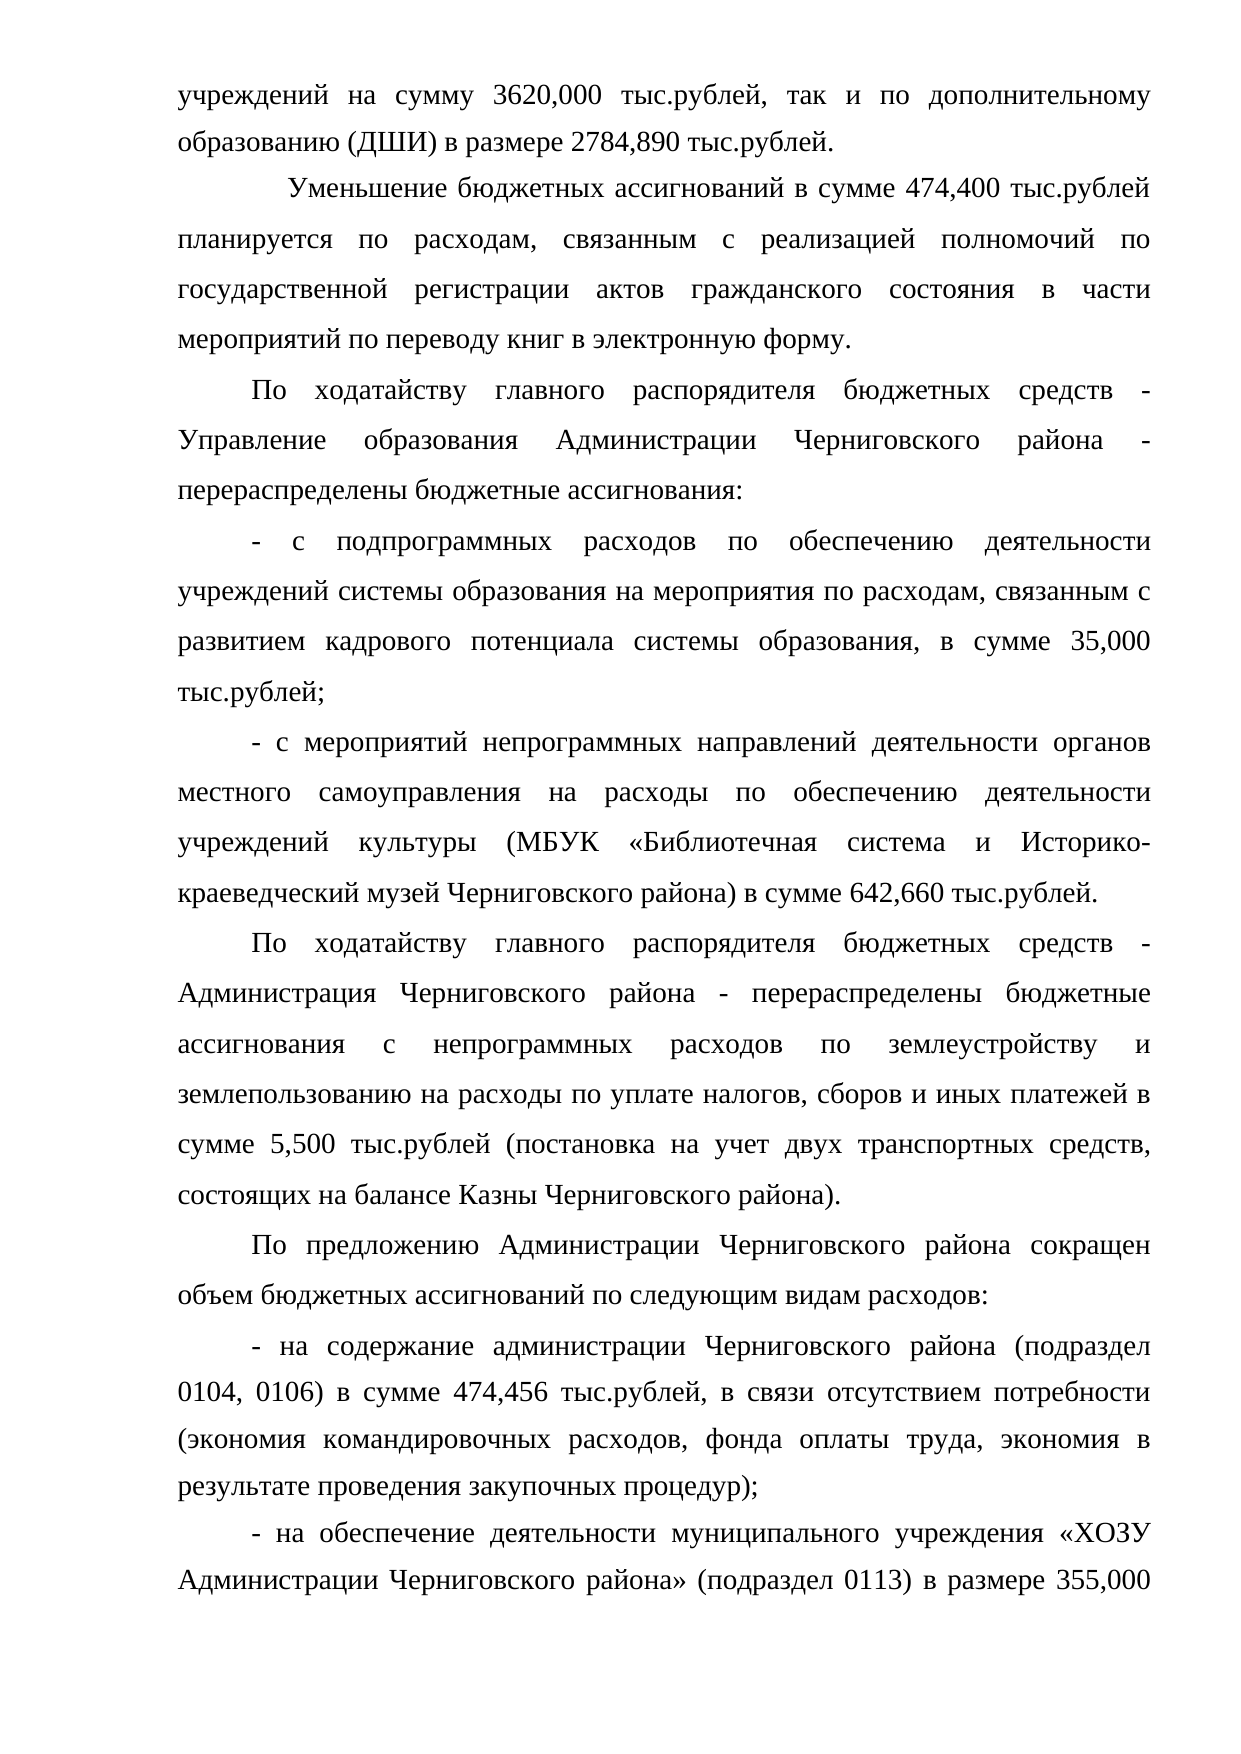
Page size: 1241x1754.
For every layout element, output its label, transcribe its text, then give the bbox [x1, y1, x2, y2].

text По ходатайству главного распорядителя бюджетных средств - Управление образования Администрации Черниговского района - перераспределены бюджетные ассигнования: [177, 372, 1152, 506]
text - с мероприятий непрограммных направлений деятельности органов местного самоуправления на расходы по обеспечению деятельности учреждений культуры (МБУК «Библиотечная система и Историко-краеведческий музей Черниговского района) в сумме 642,660 тыс.рублей. [177, 724, 1152, 908]
text По ходатайству главного распорядителя бюджетных средств - Администрация Черниговского района - перераспределены бюджетные ассигнования с непрограммных расходов по землеустройству и землепользованию на расходы по уплате налогов, сборов и иных платежей в сумме 5,500 тыс.рублей (постановка на учет двух транспортных средств, состоящих на балансе Казны Черниговского района). [177, 925, 1152, 1210]
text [177, 77, 1152, 157]
text - с подпрограммных расходов по обеспечению деятельности учреждений системы образования на мероприятия по расходам, связанным с развитием кадрового потенциала системы образования, в сумме 35,000 тыс.рублей; [177, 523, 1152, 707]
text Уменьшение бюджетных ассигнований в сумме 474,400 тыс.рублей планируется по расходам, связанным с реализацией полномочий по государственной регистрации актов гражданского состояния в части мероприятий по переводу книг в электронную форму. [177, 171, 1152, 355]
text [177, 1515, 1152, 1596]
text - на содержание администрации Черниговского района (подраздел 0104, 0106) в сумме 474,456 тыс.рублей, в связи отсутствием потребности (экономия командировочных расходов, фонда оплаты труда, экономия в результате проведения закупочных процедур); [177, 1328, 1152, 1502]
text По предложению Администрации Черниговского района сокращен объем бюджетных ассигнований по следующим видам расходов: [177, 1227, 1152, 1311]
